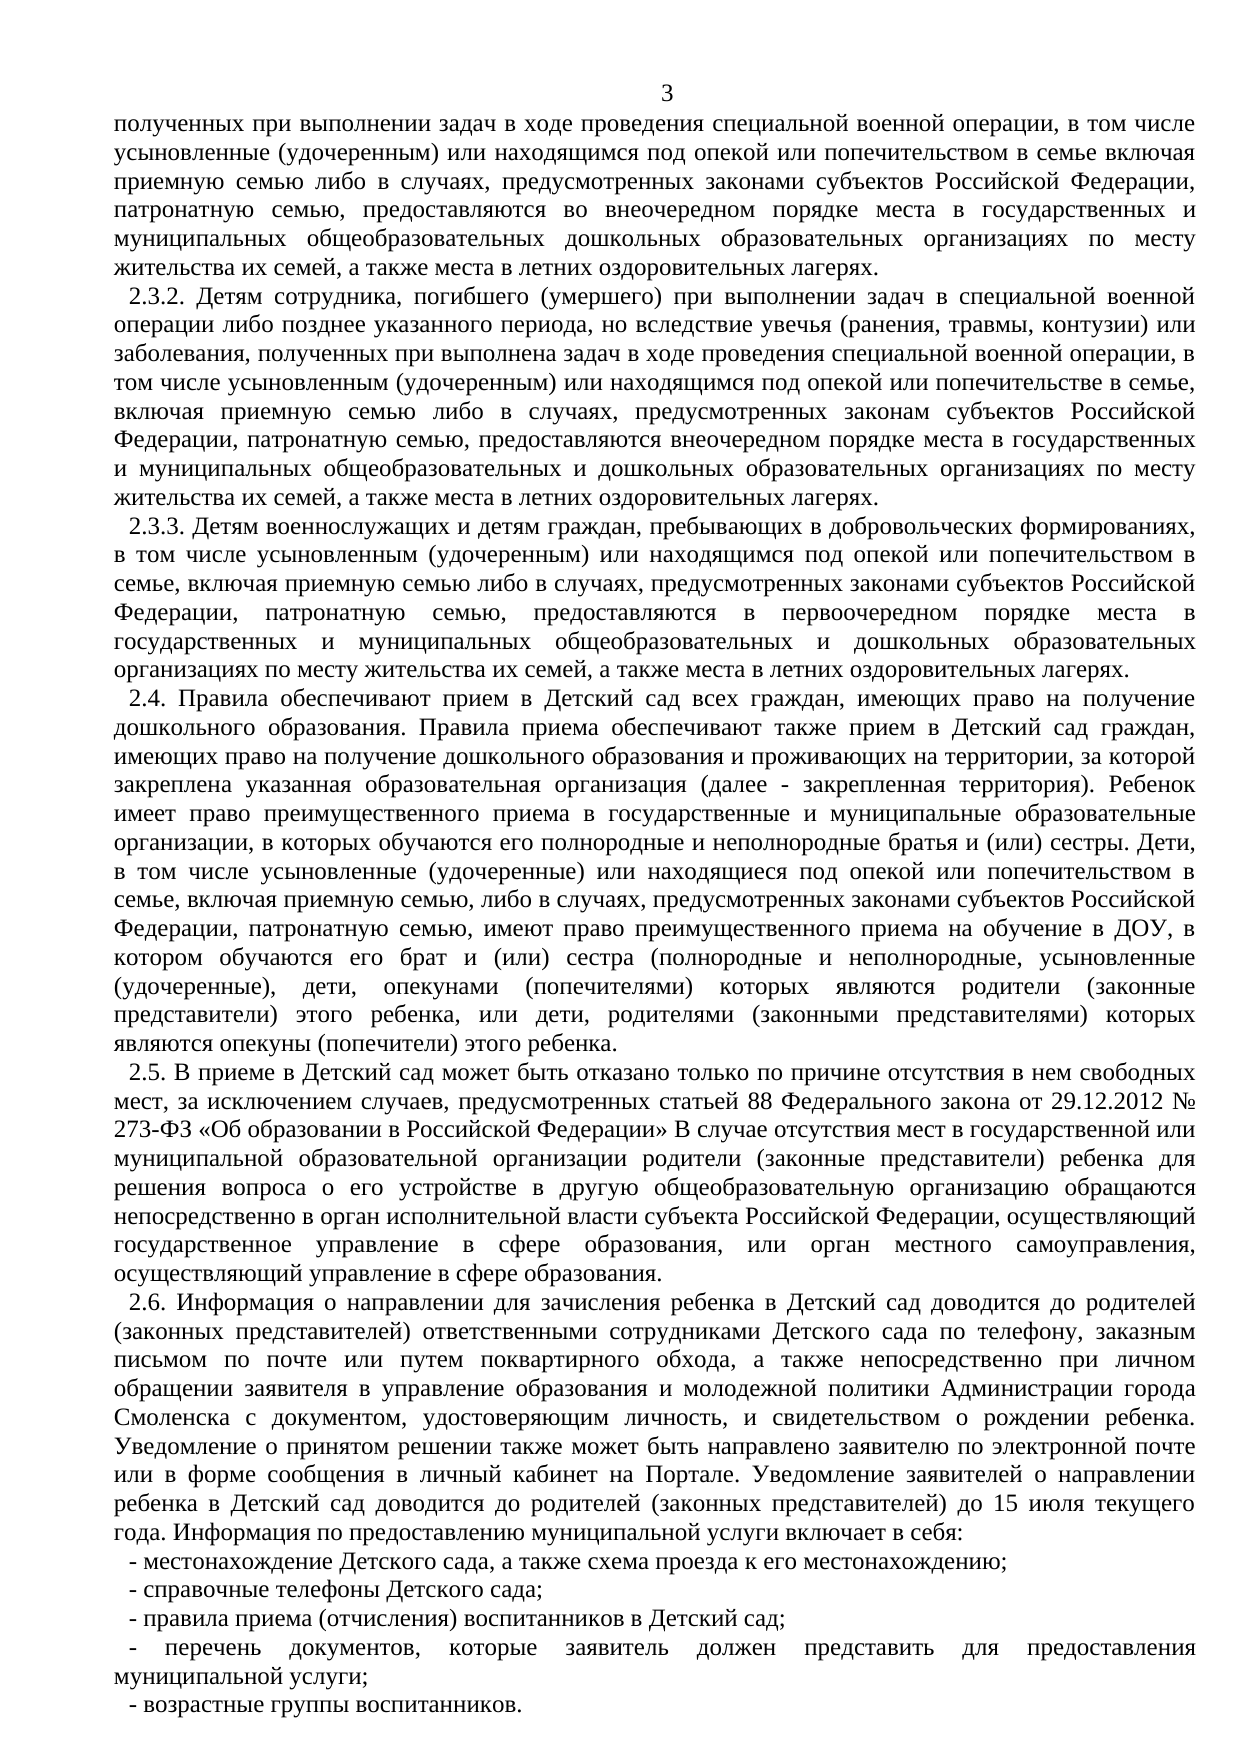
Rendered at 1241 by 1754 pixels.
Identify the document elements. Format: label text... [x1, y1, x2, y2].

text - правила приема (отчисления) воспитанников в Детский сад; [114, 1603, 1197, 1632]
text 2.4. Правила обеспечивают прием в Детский сад всех граждан, имеющих право на получение дошкольного образования. Правила приема обеспечивают также прием в Детский сад граждан, имеющих право на получение дошкольного образования и проживающих на территории, за которой закреплена указанная образовательная организация (далее - закрепленная территория). Ребенок имеет право преимущественного приема в государственные и муниципальные образовательные организации, в которых обучаются его полнородные и неполнородные братья и (или) сестры. Дети, в том числе усыновленные (удочеренные) или находящиеся под опекой или попечительством в семье, включая приемную семью, либо в случаях, предусмотренных законами субъектов Российской Федерации, патронатную семью, имеют право преимущественного приема на обучение в ДОУ, в котором обучаются его брат и (или) сестра (полнородные и неполнородные, усыновленные (удочеренные), дети, опекунами (попечителями) которых являются родители (законные представители) этого ребенка, или дети, родителями (законными представителями) которых являются опекуны (попечители) этого ребенка. [114, 683, 1197, 1057]
text 2.3.3. Детям военнослужащих и детям граждан, пребывающих в добровольческих формированиях, в том числе усыновленным (удочеренным) или находящимся под опекой или попечительством в семье, включая приемную семью либо в случаях, предусмотренных законами субъектов Российской Федерации, патронатную семью, предоставляются в первоочередном порядке места в государственных и муниципальных общеобразовательных и дошкольных образовательных организациях по месту жительства их семей, а также места в летних оздоровительных лагерях. [114, 511, 1197, 683]
text 2.5. В приеме в Детский сад может быть отказано только по причине отсутствия в нем свободных мест, за исключением случаев, предусмотренных статьей 88 Федерального закона от 29.12.2012 № 273-ФЗ «Об образовании в Российской Федерации» В случае отсутствия мест в государственной или муниципальной образовательной организации родители (законные представители) ребенка для решения вопроса о его устройстве в другую общеобразовательную организацию обращаются непосредственно в орган исполнительной власти субъекта Российской Федерации, осуществляющий государственное управление в сфере образования, или орган местного самоуправления, осуществляющий управление в сфере образования. [114, 1057, 1197, 1287]
text - возрастные группы воспитанников. [114, 1689, 1197, 1718]
text 2.3.2. Детям сотрудника, погибшего (умершего) при выполнении задач в специальной военной операции либо позднее указанного периода, но вследствие увечья (ранения, травмы, контузии) или заболевания, полученных при выполнена задач в ходе проведения специальной военной операции, в том числе усыновленным (удочеренным) или находящимся под опекой или попечительстве в семье, включая приемную семью либо в случаях, предусмотренных законам субъектов Российской Федерации, патронатную семью, предоставляются внеочередном порядке места в государственных и муниципальных общеобразовательных и дошкольных образовательных организациях по месту жительства их семей, а также места в летних оздоровительных лагерях. [114, 281, 1197, 511]
text - местонахождение Детского сада, а также схема проезда к его местонахождению; [114, 1546, 1197, 1574]
text - перечень документов, которые заявитель должен представить для предоставления муниципальной услуги; [114, 1632, 1197, 1689]
text 2.6. Информация о направлении для зачисления ребенка в Детский сад доводится до родителей (законных представителей) ответственными сотрудниками Детского сада по телефону, заказным письмом по почте или путем поквартирного обхода, а также непосредственно при личном обращении заявителя в управление образования и молодежной политики Администрации города Смоленска с документом, удостоверяющим личность, и свидетельством о рождении ребенка. Уведомление о принятом решении также может быть направлено заявителю по электронной почте или в форме сообщения в личный кабинет на Портале. Уведомление заявителей о направлении ребенка в Детский сад доводится до родителей (законных представителей) до 15 июля текущего года. Информация по предоставлению муниципальной услуги включает в себя: [114, 1287, 1197, 1546]
text - справочные телефоны Детского сада; [114, 1574, 1197, 1603]
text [114, 108, 1197, 281]
